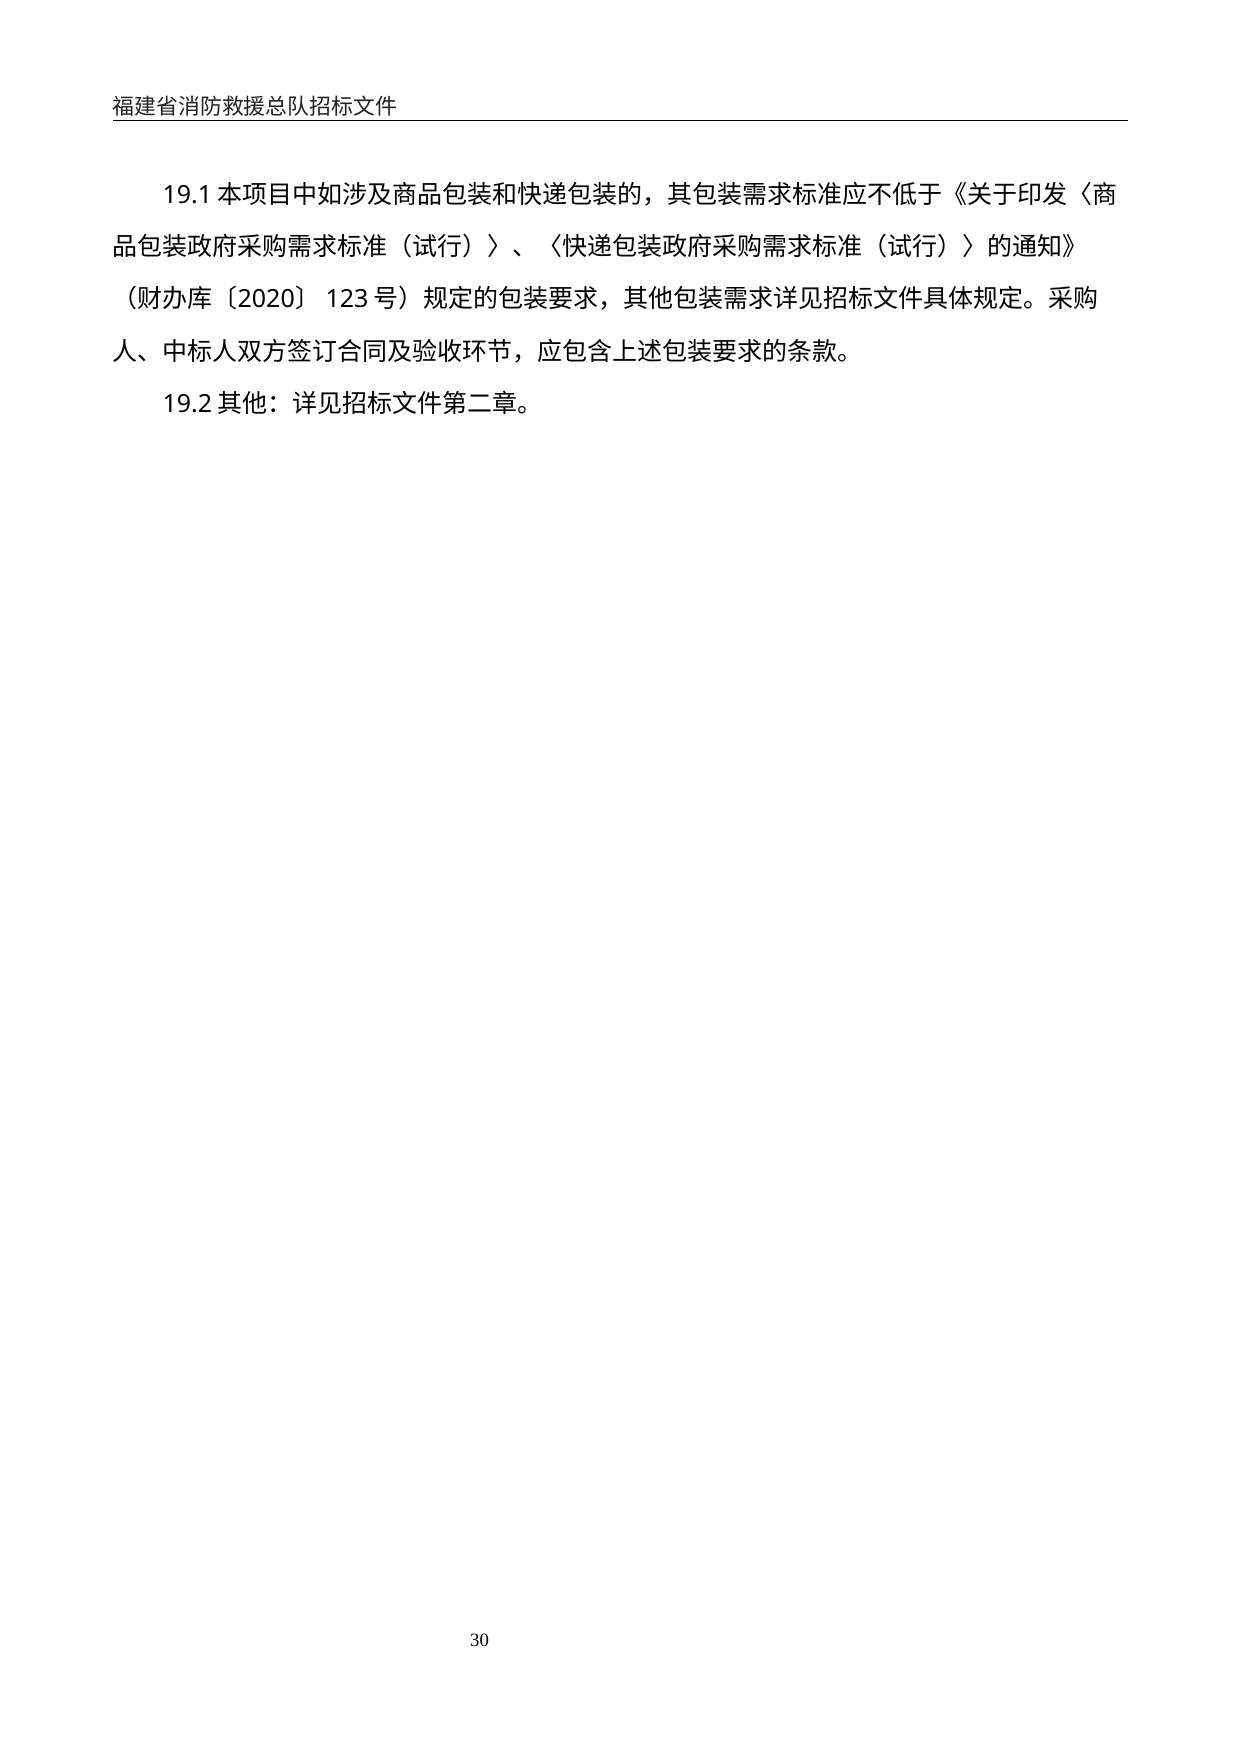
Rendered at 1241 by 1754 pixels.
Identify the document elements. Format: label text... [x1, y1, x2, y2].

text 19.1本项目中如涉及商品包装和快递包装的，其包装需求标准应不低于《关于印发〈商品包装政府采购需求标准（试行）〉、〈快递包装政府采购需求标准（试行）〉的通知》（财办库〔2020〕 123号）规定的包装要求，其他包装需求详见招标文件具体规定。采购人、中标人双方签订合同及验收环节，应包含上述包装要求的条款。 [112, 162, 1128, 370]
text 19.2其他：详见招标文件第二章。 [112, 370, 1128, 422]
